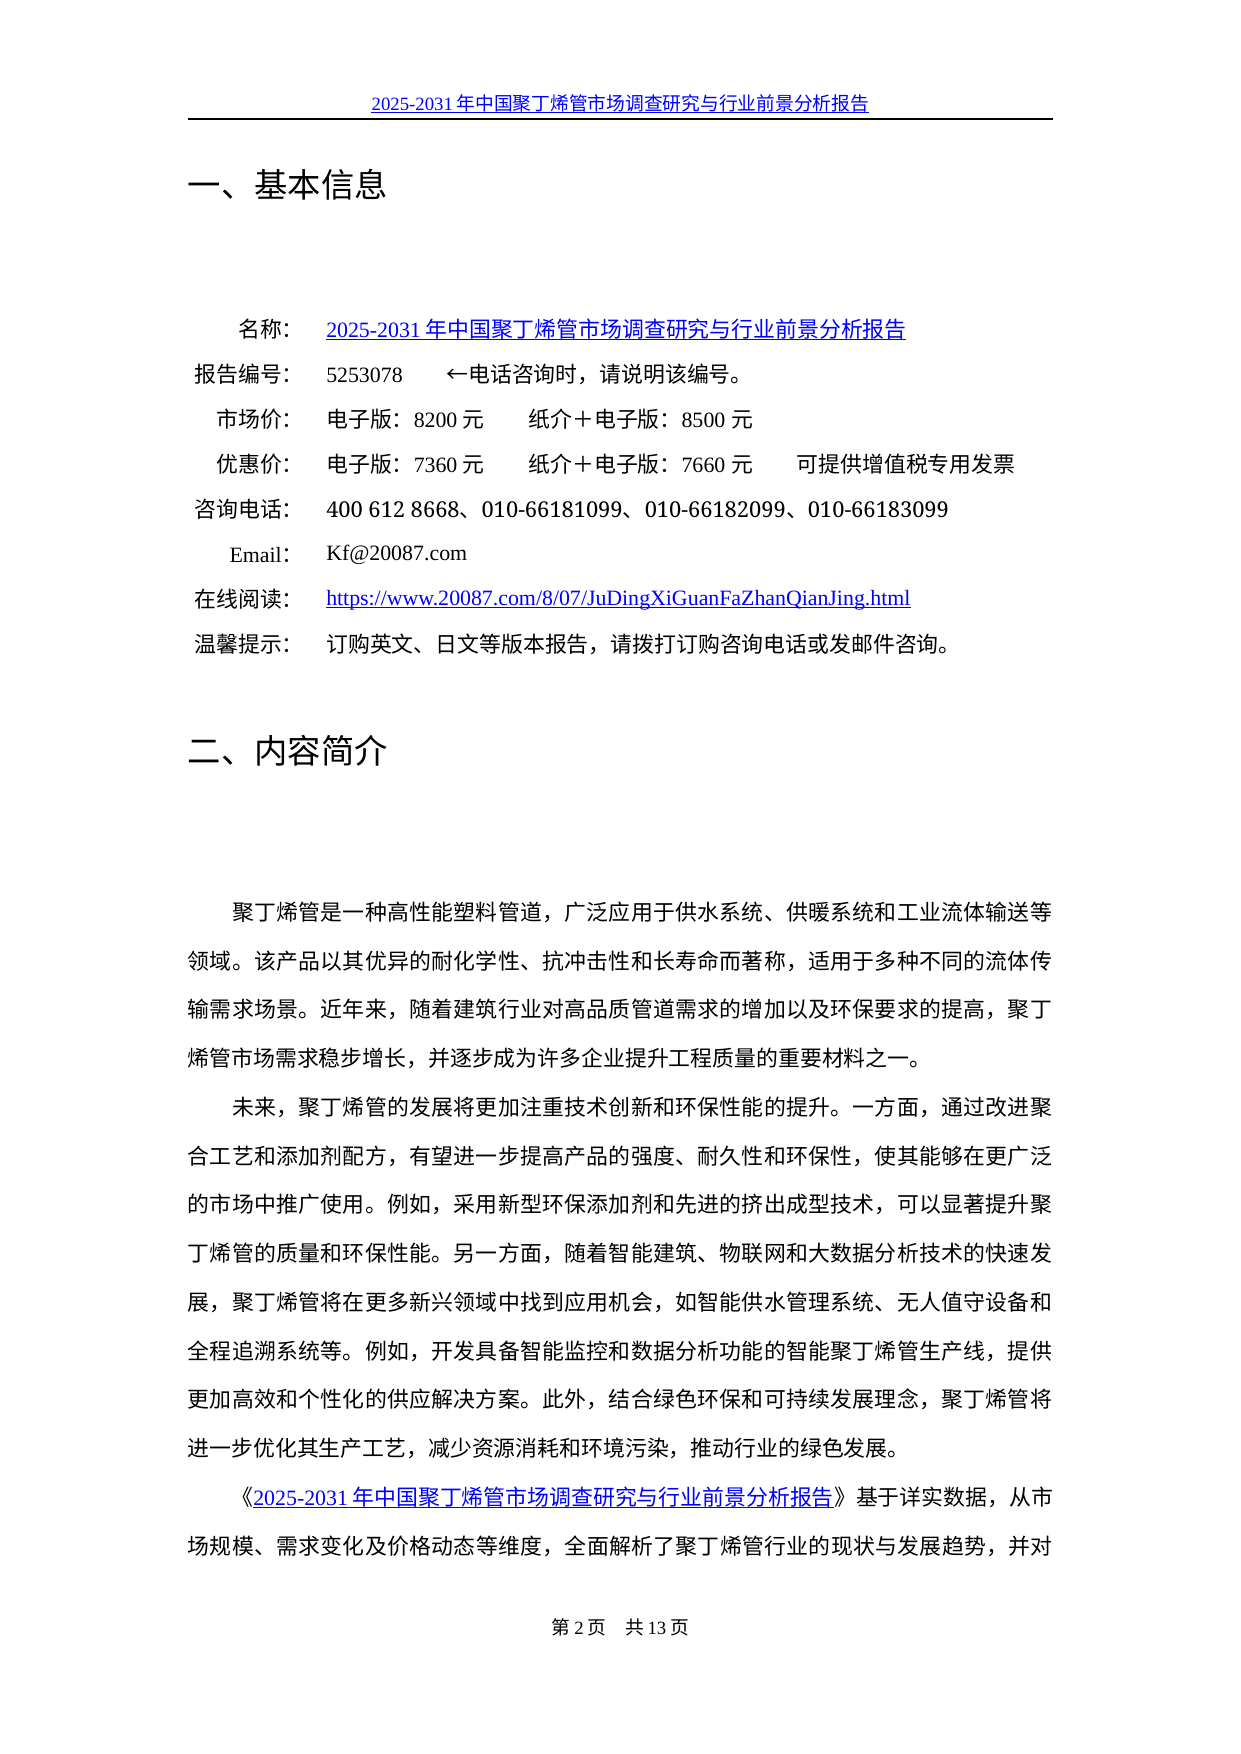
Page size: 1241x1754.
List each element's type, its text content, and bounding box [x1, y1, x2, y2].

table_cell 订购英文、日文等版本报告，请拨打订购咨询电话或发邮件咨询。 [315, 627, 1073, 672]
table_cell 在线阅读： [167, 582, 315, 627]
title 一、基本信息 [187, 150, 1053, 215]
table_cell Kf@20087.com [315, 537, 1073, 582]
table_cell 400 612 8668、010-66181099、010-66182099、010-66183099 [315, 492, 1073, 537]
table_cell 温馨提示： [167, 627, 315, 672]
title 二、内容简介 [187, 717, 1053, 782]
table_cell 优惠价： [167, 447, 315, 492]
table_cell 电子版：8200 元 纸介＋电子版：8500 元 [315, 402, 1073, 447]
table_header 2025-2031年中国聚丁烯管市场调查研究与行业前景分析报告 [315, 312, 1073, 357]
table_cell 咨询电话： [167, 492, 315, 537]
table_cell 5253078 ←电话咨询时，请说明该编号。 [315, 357, 1073, 402]
table_cell Email： [167, 537, 315, 582]
table_cell 电子版：7360 元 纸介＋电子版：7660 元 可提供增值税专用发票 [315, 447, 1073, 492]
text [187, 894, 1053, 1561]
table_cell [315, 582, 1073, 627]
table_cell 报告编号： [167, 357, 315, 402]
table_header 名称： [167, 312, 315, 357]
table_cell 市场价： [167, 402, 315, 447]
